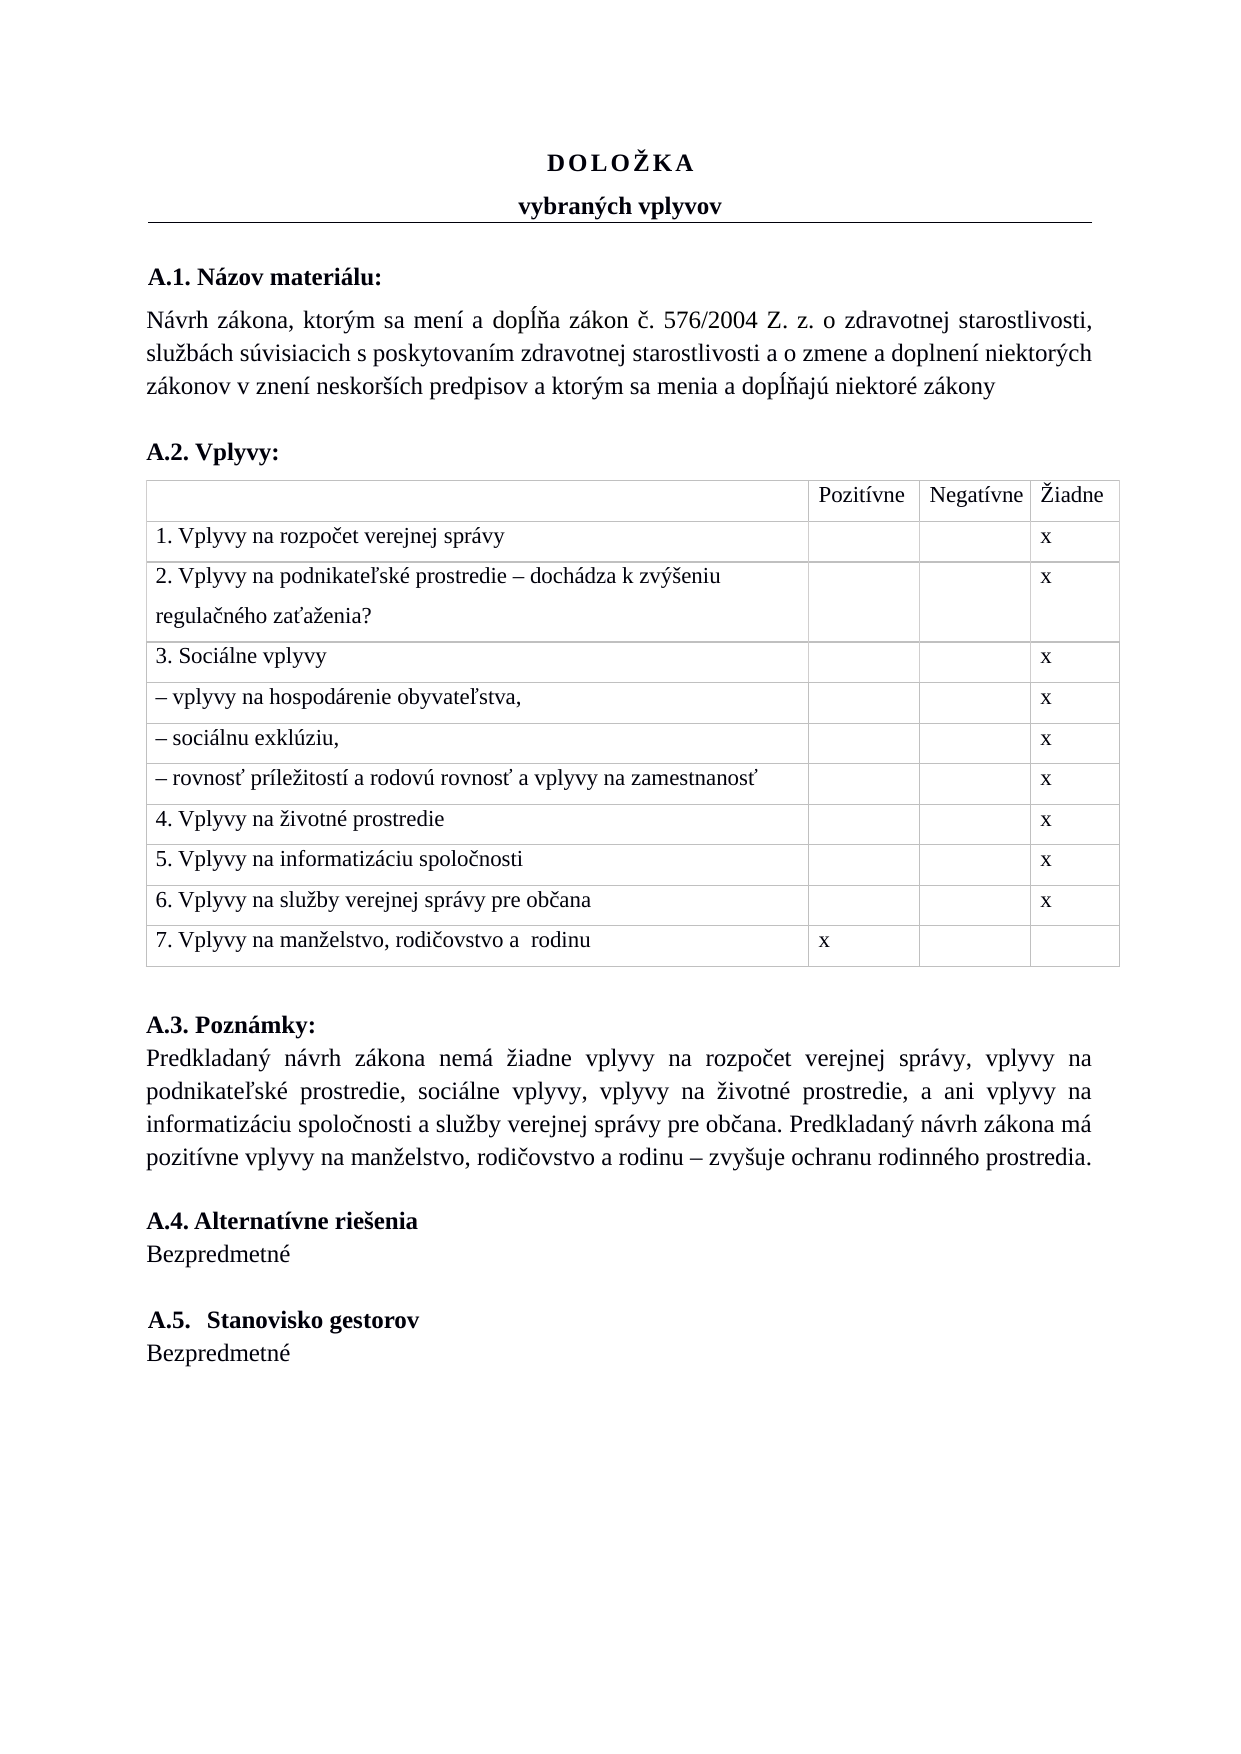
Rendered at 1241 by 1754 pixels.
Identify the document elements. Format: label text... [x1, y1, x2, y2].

text A.4. Alternatívne riešenia [146, 1206, 1137, 1235]
table_cell [1031, 926, 1119, 966]
table_header Negatívne [920, 481, 1030, 521]
table_cell 3. Sociálne vplyvy [147, 643, 808, 682]
table_cell x [1031, 683, 1119, 722]
table_cell [809, 522, 919, 561]
table_cell 5. Vplyvy na informatizáciu spoločnosti [147, 845, 808, 884]
text Návrh zákona, ktorým sa mení a dopĺňa zákon č. 576/2004 Z. z. o zdravotnej starostlivosti, službách súvisiacich s poskytovaním zdravotnej starostlivosti a o zmene a doplnení niektorých zákonov v znení neskorších predpisov a ktorým sa menia a dopĺňajú niektoré zákony [146, 305, 1093, 400]
table_cell [920, 683, 1030, 722]
table_header Žiadne [1031, 481, 1119, 521]
table_cell 4. Vplyvy na životné prostredie [147, 805, 808, 844]
table_cell [809, 845, 919, 884]
table_cell [920, 724, 1030, 763]
table_cell x [1031, 886, 1119, 925]
table_cell 2. Vplyvy na podnikateľské prostredie – dochádza k zvýšeniu regulačného zaťaženia? [147, 563, 808, 641]
table_cell [809, 764, 919, 803]
table_cell x [1031, 563, 1119, 641]
table_cell 7. Vplyvy na manželstvo, rodičovstvo a rodinu [147, 926, 808, 966]
table_cell – vplyvy na hospodárenie obyvateľstva, [147, 683, 808, 722]
table_cell [920, 563, 1030, 641]
table_cell – sociálnu exklúziu, [147, 724, 808, 763]
text Bezpredmetné [146, 1338, 1137, 1367]
table_cell [920, 764, 1030, 803]
table_cell [920, 845, 1030, 884]
text Predkladaný návrh zákona nemá žiadne vplyvy na rozpočet verejnej správy, vplyvy na podnikateľské prostredie, sociálne vplyvy, vplyvy na životné prostredie, a ani vplyvy na informatizáciu spoločnosti a služby verejnej správy pre občana. Predkladaný návrh zákona má pozitívne vplyvy na manželstvo, rodičovstvo a rodinu – zvyšuje ochranu rodinného prostredia. [146, 1043, 1093, 1171]
table_cell [920, 886, 1030, 925]
table_cell [920, 522, 1030, 561]
table_cell [809, 643, 919, 682]
table_cell 1. Vplyvy na rozpočet verejnej správy [147, 522, 808, 561]
table_cell 6. Vplyvy na služby verejnej správy pre občana [147, 886, 808, 925]
table_cell [809, 805, 919, 844]
table_cell x [1031, 724, 1119, 763]
text DOLOŽKA [148, 148, 1093, 176]
table_cell [809, 683, 919, 722]
text vybraných vplyvov [148, 191, 1092, 222]
table_cell x [809, 926, 919, 966]
table_cell x [1031, 805, 1119, 844]
table_cell x [1031, 522, 1119, 561]
table_header Pozitívne [809, 481, 919, 521]
text A.3. Poznámky: [146, 1010, 1137, 1038]
table_cell x [1031, 643, 1119, 682]
table_cell x [1031, 845, 1119, 884]
table_cell x [1031, 764, 1119, 803]
text Bezpredmetné [146, 1239, 1137, 1268]
table_cell [920, 805, 1030, 844]
table_cell [809, 886, 919, 925]
table_cell [920, 643, 1030, 682]
text A.2. Vplyvy: [146, 437, 1137, 466]
table_cell – rovnosť príležitostí a rodovú rovnosť a vplyvy na zamestnanosť [147, 764, 808, 803]
table_cell [809, 724, 919, 763]
text A.1. Názov materiálu: [148, 262, 1093, 291]
table_cell [920, 926, 1030, 966]
text A.5. Stanovisko gestorov [148, 1306, 1137, 1334]
table_header [147, 481, 808, 521]
table_cell [809, 563, 919, 641]
